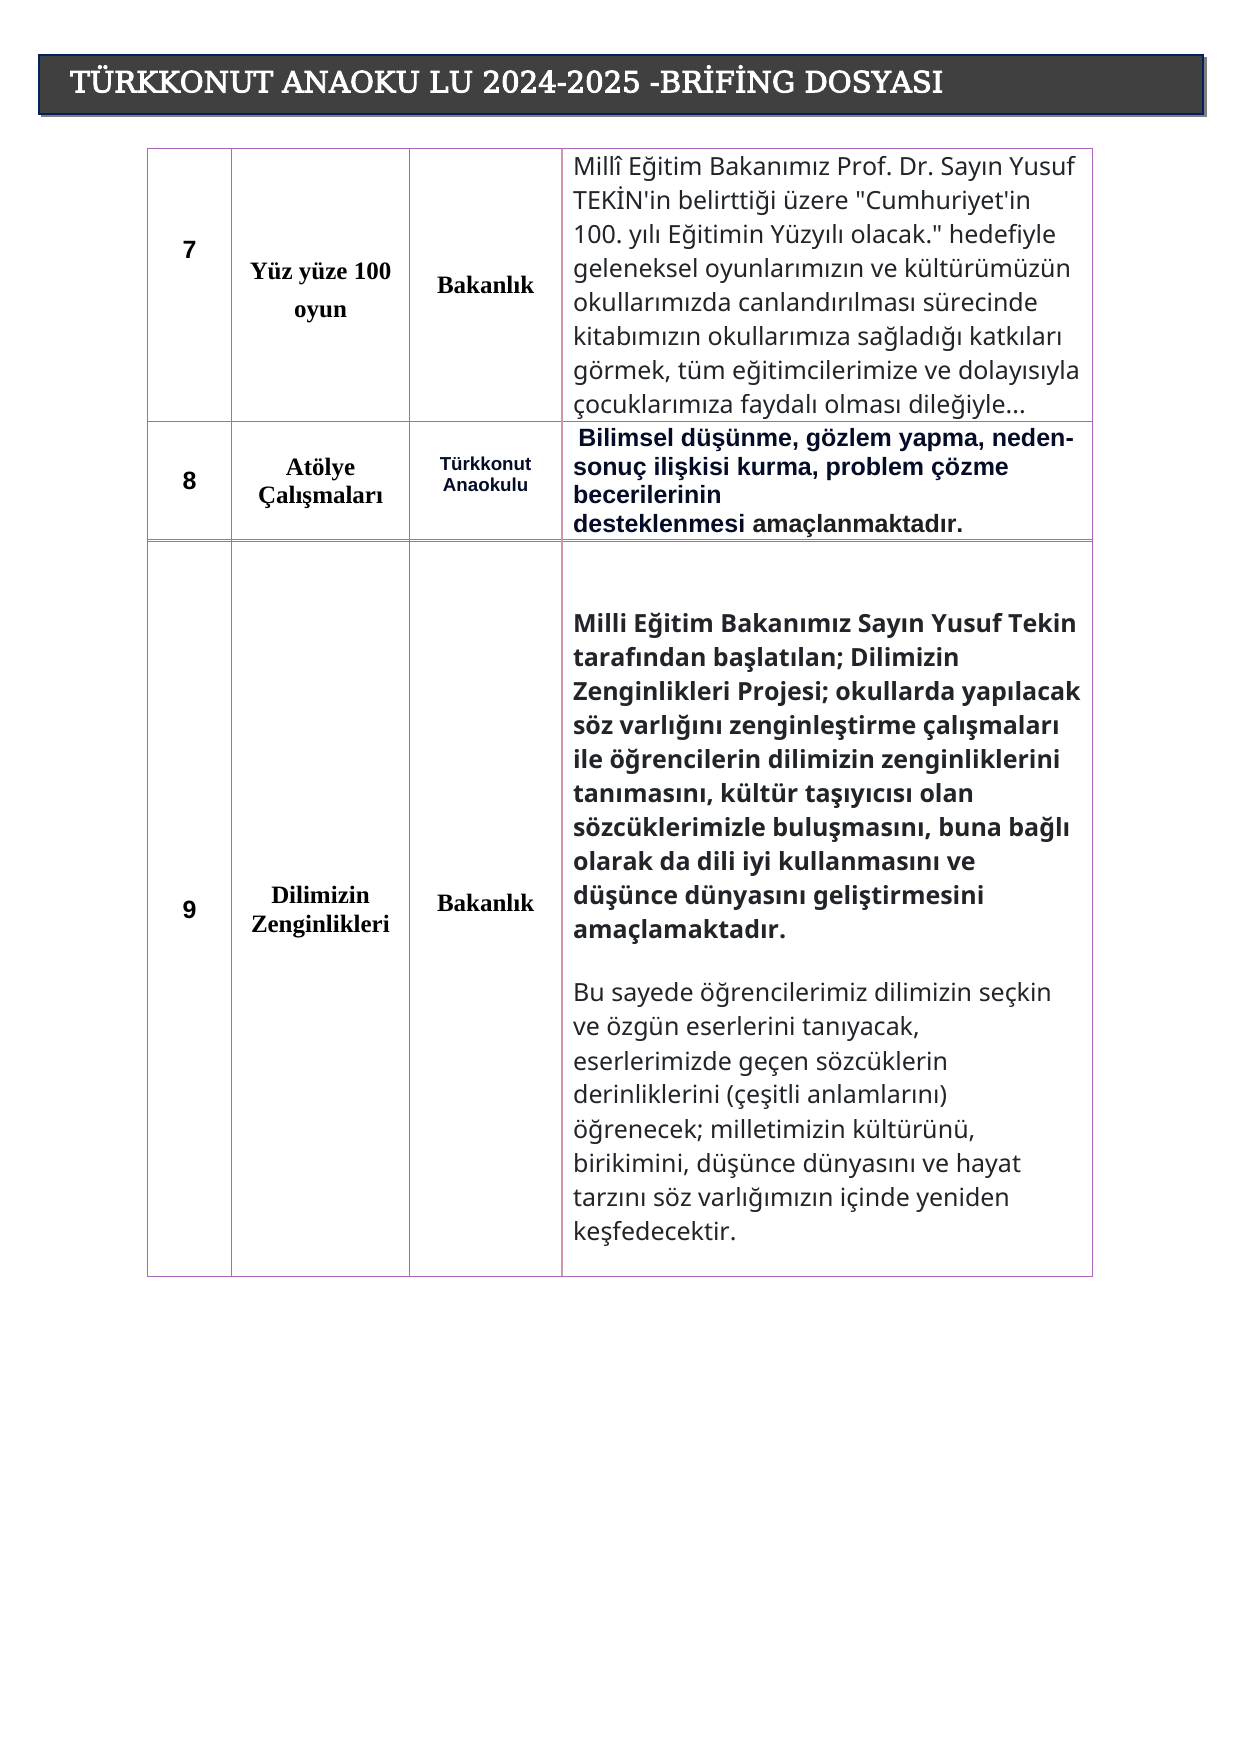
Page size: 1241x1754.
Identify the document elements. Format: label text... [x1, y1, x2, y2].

table_cell Bilimsel düşünme, gözlem yapma, neden-sonuç ilişkisi kurma, problem çözme becerilerinin desteklenmesi amaçlanmaktadır. [563, 422, 1092, 539]
table_cell Yüz yüze 100 oyun [232, 149, 409, 421]
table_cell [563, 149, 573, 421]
table_cell 7 [148, 149, 231, 421]
table_cell Dilimizin Zenginlikleri [232, 542, 409, 1276]
table_cell 8 [148, 422, 231, 539]
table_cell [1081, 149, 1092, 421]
table_cell Bakanlık [410, 542, 561, 1276]
table_cell Türkkonut Anaokulu [410, 422, 561, 539]
table_cell Milli Eğitim Bakanımız Sayın Yusuf Tekin tarafından başlatılan; Dilimizin Zenginlikleri Projesi; okullarda yapılacak söz varlığını zenginleştirme çalışmaları ile öğrencilerin dilimizin zenginliklerini tanımasını, kültür taşıyıcısı olan sözcüklerimizle buluşmasını, buna bağlı olarak da dili iyi kullanmasını ve düşünce dünyasını geliştirmesini amaçlamaktadır. Bu sayede öğrencilerimiz dilimizin seçkin ve özgün eserlerini tanıyacak, eserlerimizde geçen sözcüklerin derinliklerini (çeşitli anlamlarını) öğrenecek; milletimizin kültürünü, birikimini, düşünce dünyasını ve hayat tarzını söz varlığımızın içinde yeniden keşfedecektir. [563, 542, 1092, 1276]
table_cell 9 [148, 542, 231, 1276]
table_cell Bakanlık [410, 149, 561, 421]
table_cell Atölye Çalışmaları [232, 422, 409, 539]
